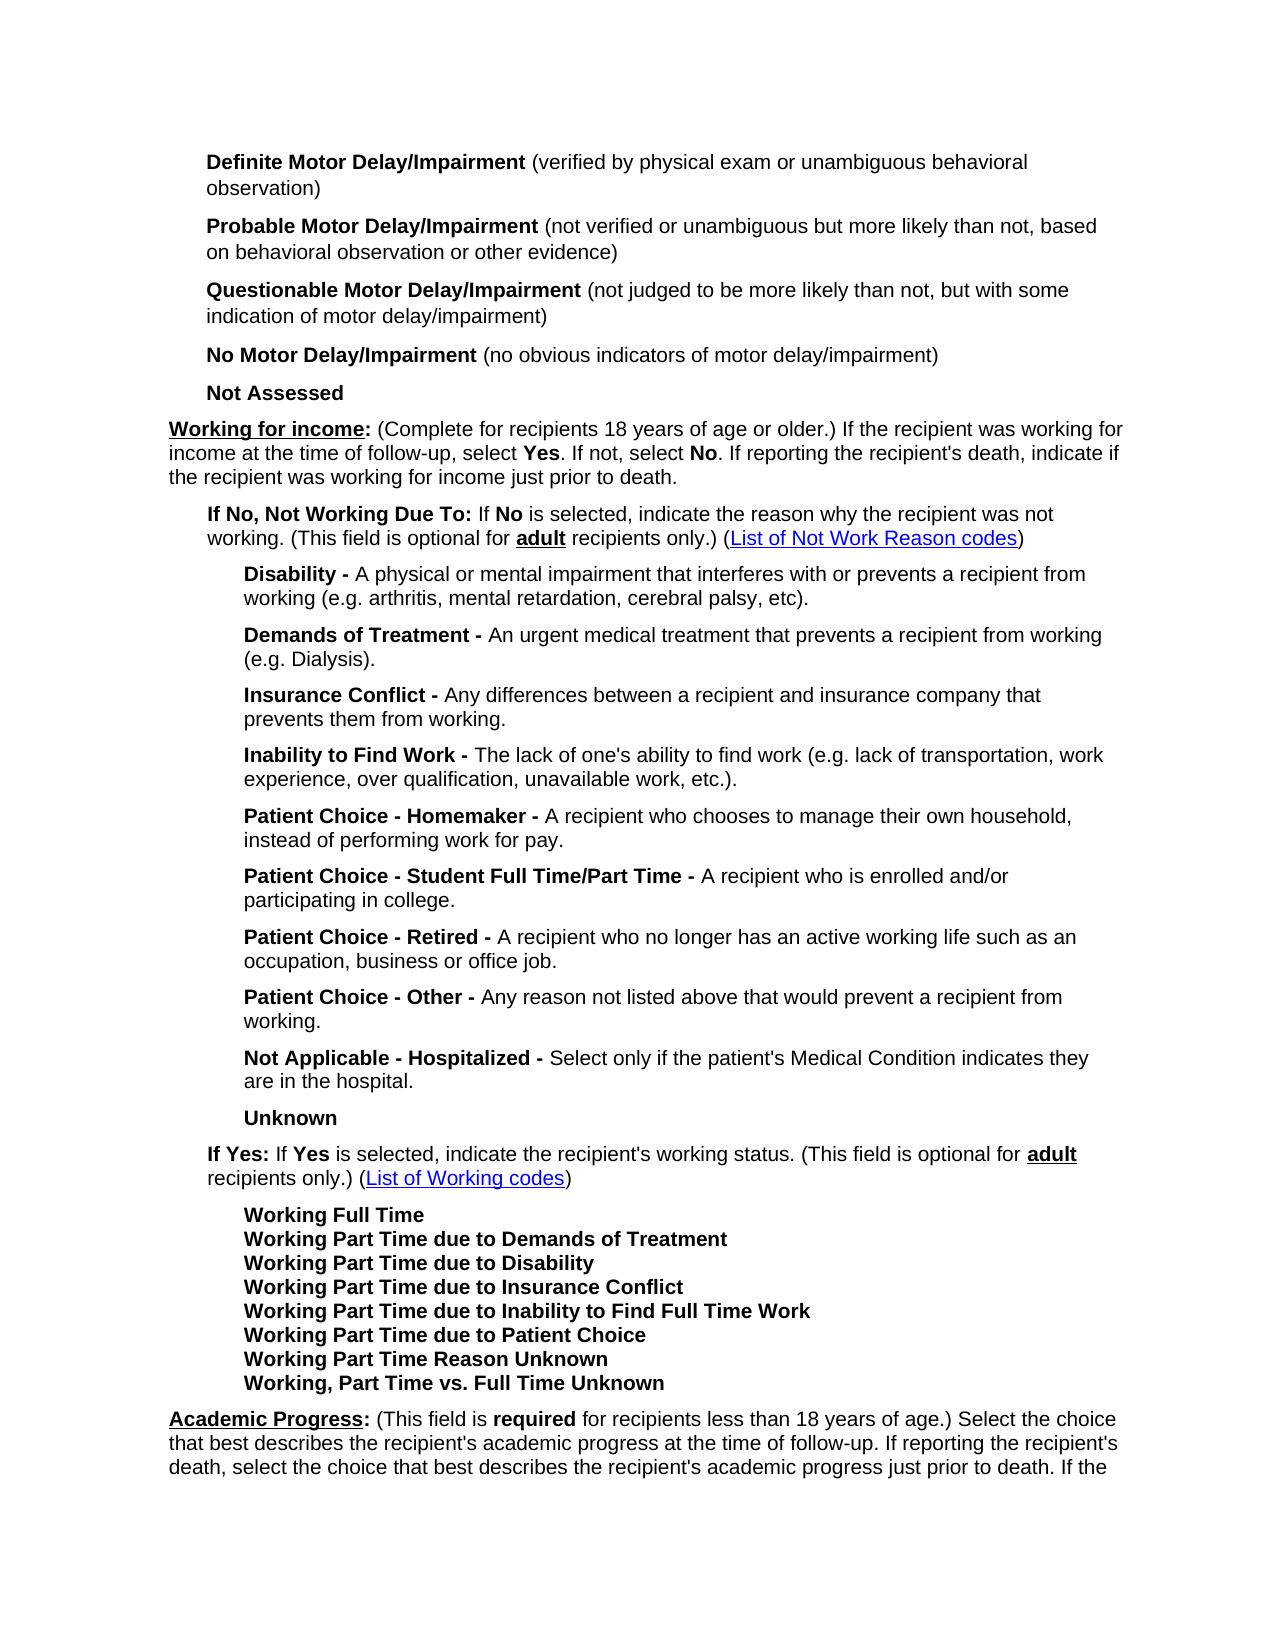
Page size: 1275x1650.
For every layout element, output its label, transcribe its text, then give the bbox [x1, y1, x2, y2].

text Questionable Motor Delay/Impairment (not judged to be more likely than not, but with some indication of motor delay/impairment) [206, 278, 1125, 328]
text Definite Motor Delay/Impairment (verified by physical exam or unambiguous behavioral observation) [206, 150, 1125, 200]
text Patient Choice - Student Full Time/Part Time - A recipient who is enrolled and/or participating in college. [244, 864, 1125, 912]
text Working for income: (Complete for recipients 18 years of age or older.) If the recipient was working for income at the time of follow-up, select Yes. If not, select No. If reporting the recipient's death, indicate if the recipient was working for income just prior to death. [169, 417, 1125, 489]
text Patient Choice - Homemaker - A recipient who chooses to manage their own household, instead of performing work for pay. [244, 804, 1125, 852]
text Not Assessed [206, 381, 1125, 405]
text Patient Choice - Other - Any reason not listed above that would prevent a recipient from working. [244, 985, 1125, 1033]
text Inability to Find Work - The lack of one's ability to find work (e.g. lack of transportation, work experience, over qualification, unavailable work, etc.). [244, 743, 1125, 791]
text If No, Not Working Due To: If No is selected, indicate the reason why the recipient was not working. (This field is optional for adult recipients only.) (List of Not Work Reason codes) [207, 502, 1125, 549]
text If Yes: If Yes is selected, indicate the recipient's working status. (This field is optional for adult recipients only.) (List of Working codes) [207, 1142, 1125, 1190]
text Patient Choice - Retired - A recipient who no longer has an active working life such as an occupation, business or office job. [244, 924, 1125, 972]
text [169, 1407, 1125, 1479]
text No Motor Delay/Impairment (no obvious indicators of motor delay/impairment) [206, 342, 1125, 366]
text Not Applicable - Hospitalized - Select only if the patient's Medical Condition indicates they are in the hospital. [244, 1045, 1125, 1093]
text Insurance Conflict - Any differences between a recipient and insurance company that prevents them from working. [244, 683, 1125, 731]
text Working Full Time Working Part Time due to Demands of Treatment Working Part Time due to Disability Working Part Time due to Insurance Conflict Working Part Time due to Inability to Find Full Time Work Working Part Time due to Patient Choice Working Part Time Reason Unknown Working, Part Time vs. Full Time Unknown [244, 1203, 1125, 1394]
text Unknown [244, 1106, 1125, 1130]
text Demands of Treatment - An urgent medical treatment that prevents a recipient from working (e.g. Dialysis). [244, 622, 1125, 670]
text Probable Motor Delay/Impairment (not verified or unambiguous but more likely than not, based on behavioral observation or other evidence) [206, 214, 1125, 264]
text Disability - A physical or mental impairment that interferes with or prevents a recipient from working (e.g. arthritis, mental retardation, cerebral palsy, etc). [244, 562, 1125, 610]
